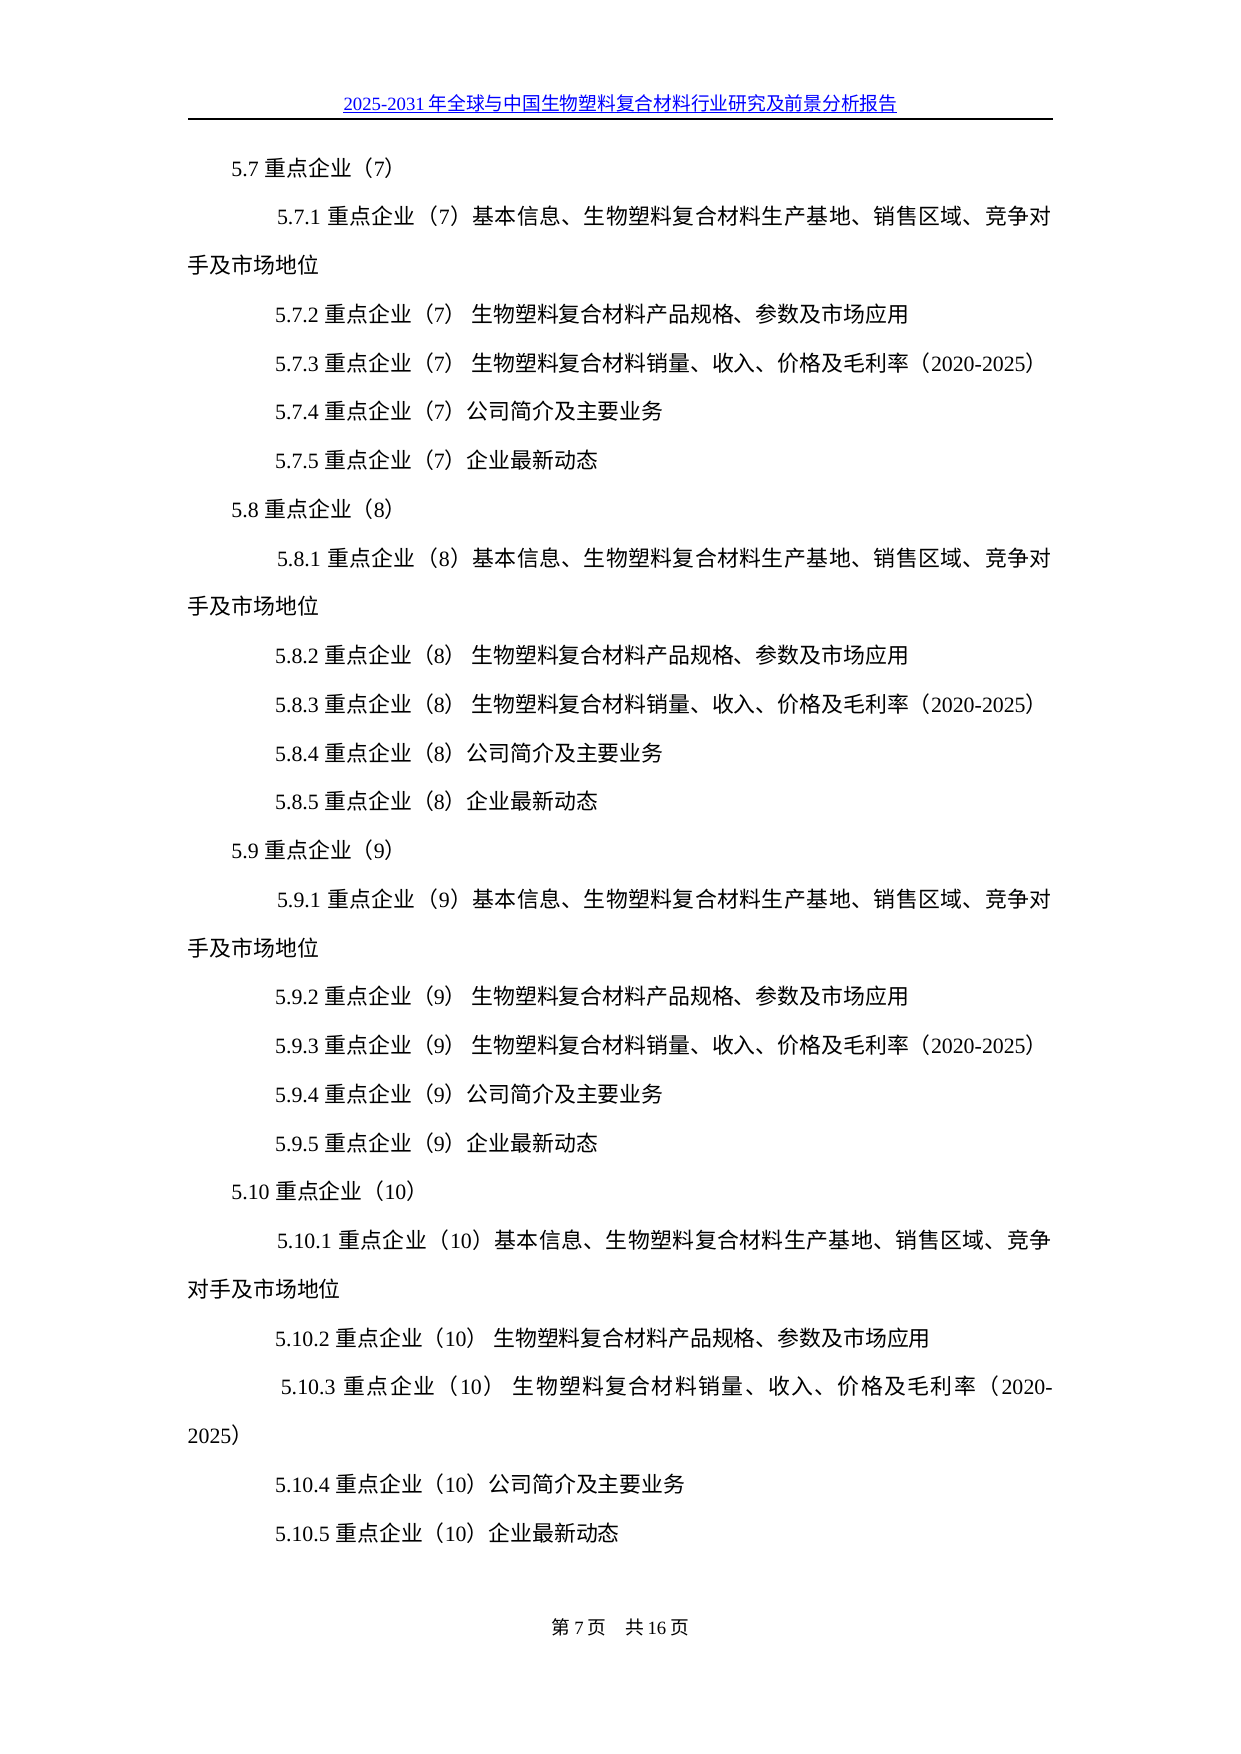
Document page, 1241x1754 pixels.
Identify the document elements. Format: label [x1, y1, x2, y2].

text [187, 150, 1053, 1548]
